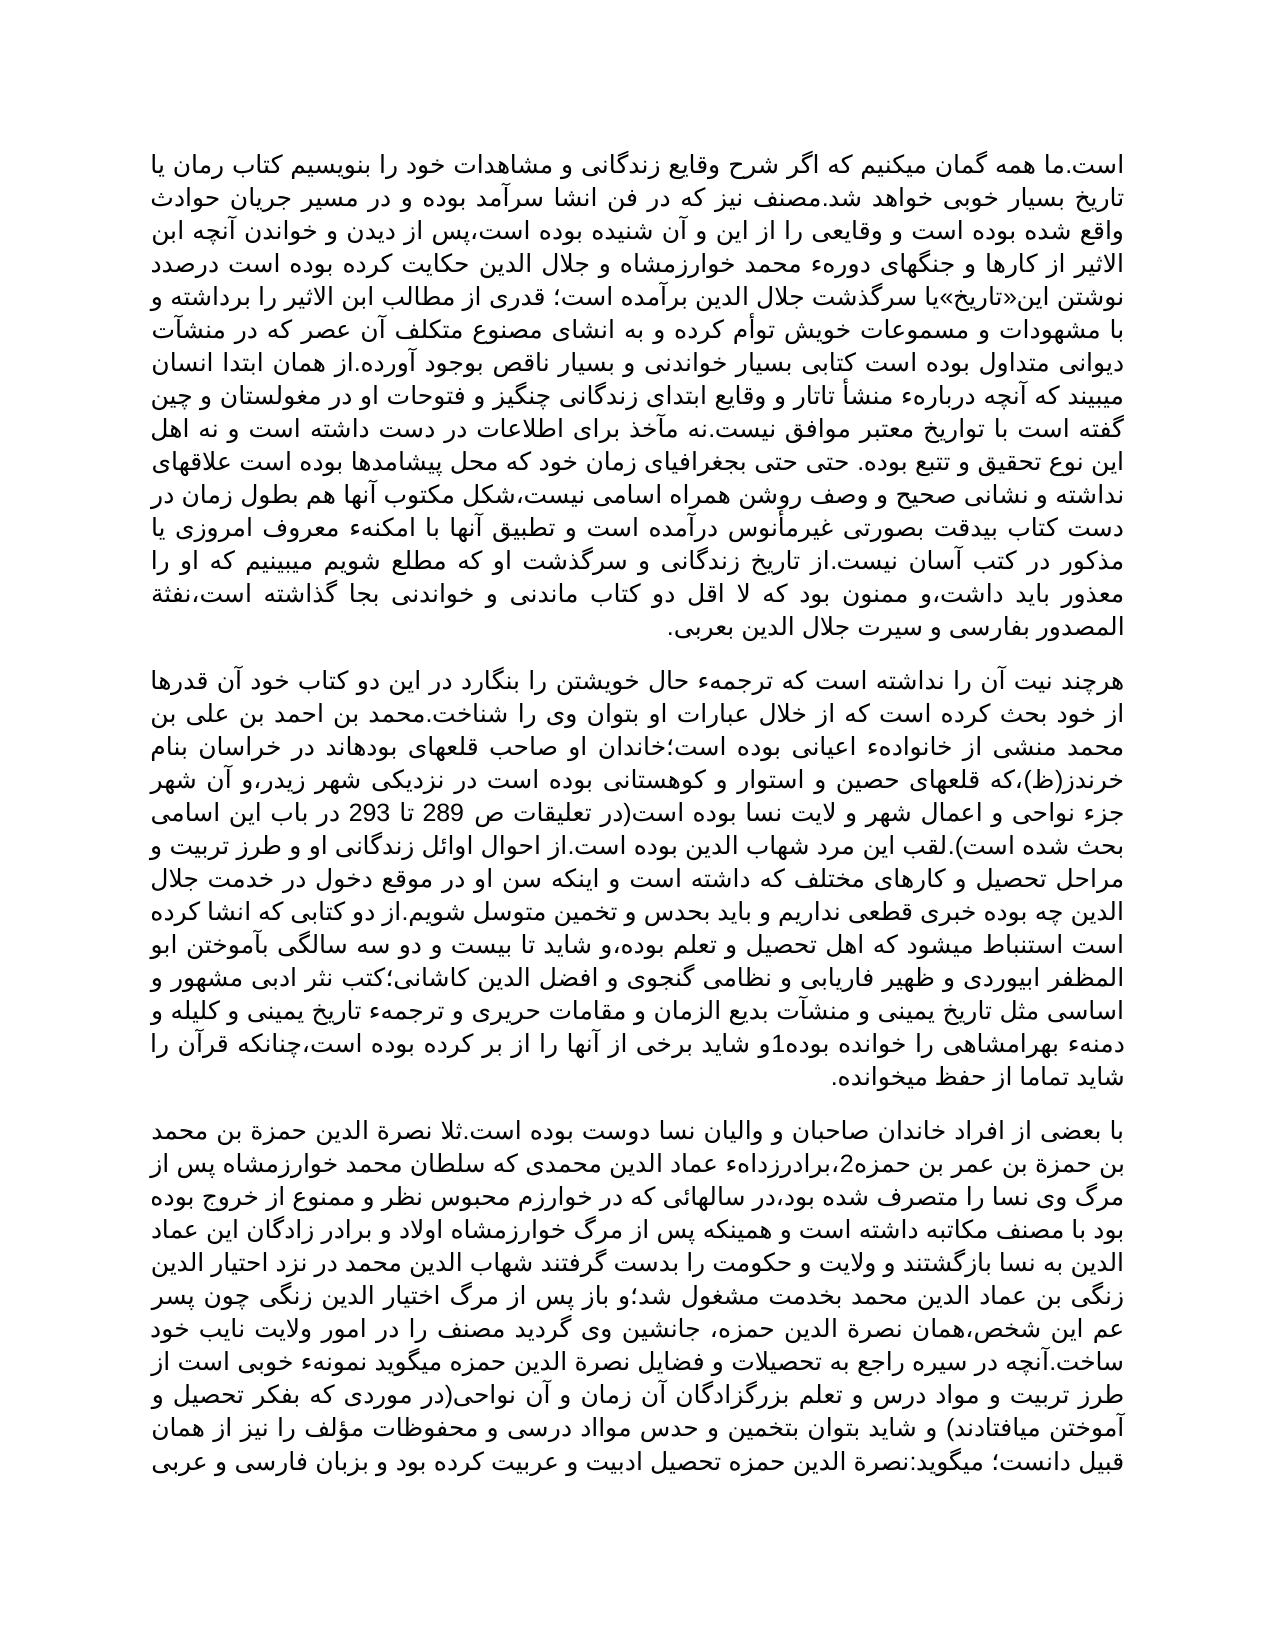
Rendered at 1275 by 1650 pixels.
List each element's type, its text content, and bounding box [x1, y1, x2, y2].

text هرچند نیت آن را نداشته است که ترجمهء حال خویشتن را بنگارد در این دو کتاب‏ خود آن قدرها از خود بحث کرده است که از خلال عبارات او بتوان وی را شناخت.محمد بن‏ احمد بن علی بن محمد منشی از خانوادهء اعیانی بوده است؛خاندان او صاحب قلعه‏ای بوده‏اند در خراسان بنام خرندز(ظ)،که قلعه‏ای حصین و استوار و کوهستانی بوده است در نزدیکی‏ شهر زیدر،و آن شهر جزء نواحی و اعمال شهر و لایت نسا بوده است(در تعلیقات ص 289 تا 293 در باب این اسامی بحث شده است).لقب این مرد شهاب الدین بوده است.از احوال اوائل زندگانی او و طرز تربیت و مراحل تحصیل و کارهای مختلف که داشته است و اینکه سن او در موقع دخول در خدمت جلال الدین چه بوده خبری قطعی نداریم و باید بحدس و تخمین متوسل شویم.از دو کتابی که‏ انشا کرده است استنباط می‏شود که اهل تحصیل و تعلم بوده،و شاید تا بیست و دو سه سالگی‏ بآموختن ابو المظفر ابیوردی و ظهیر فاریابی و نظامی گنجوی و افضل الدین کاشانی؛کتب نثر ادبی‏ مشهور و اساسی مثل تاریخ یمینی و منشآت بدیع الزمان و مقامات حریری و ترجمهء تاریخ یمینی و کلیله و دمنهء بهرامشاهی را خوانده بوده‏1و شاید برخی از آنها را از بر کرده بوده‏ است،چنانکه قرآن را شاید تماما از حفظ میخوانده. [150, 666, 1125, 1091]
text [150, 150, 1125, 641]
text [150, 1116, 1125, 1475]
